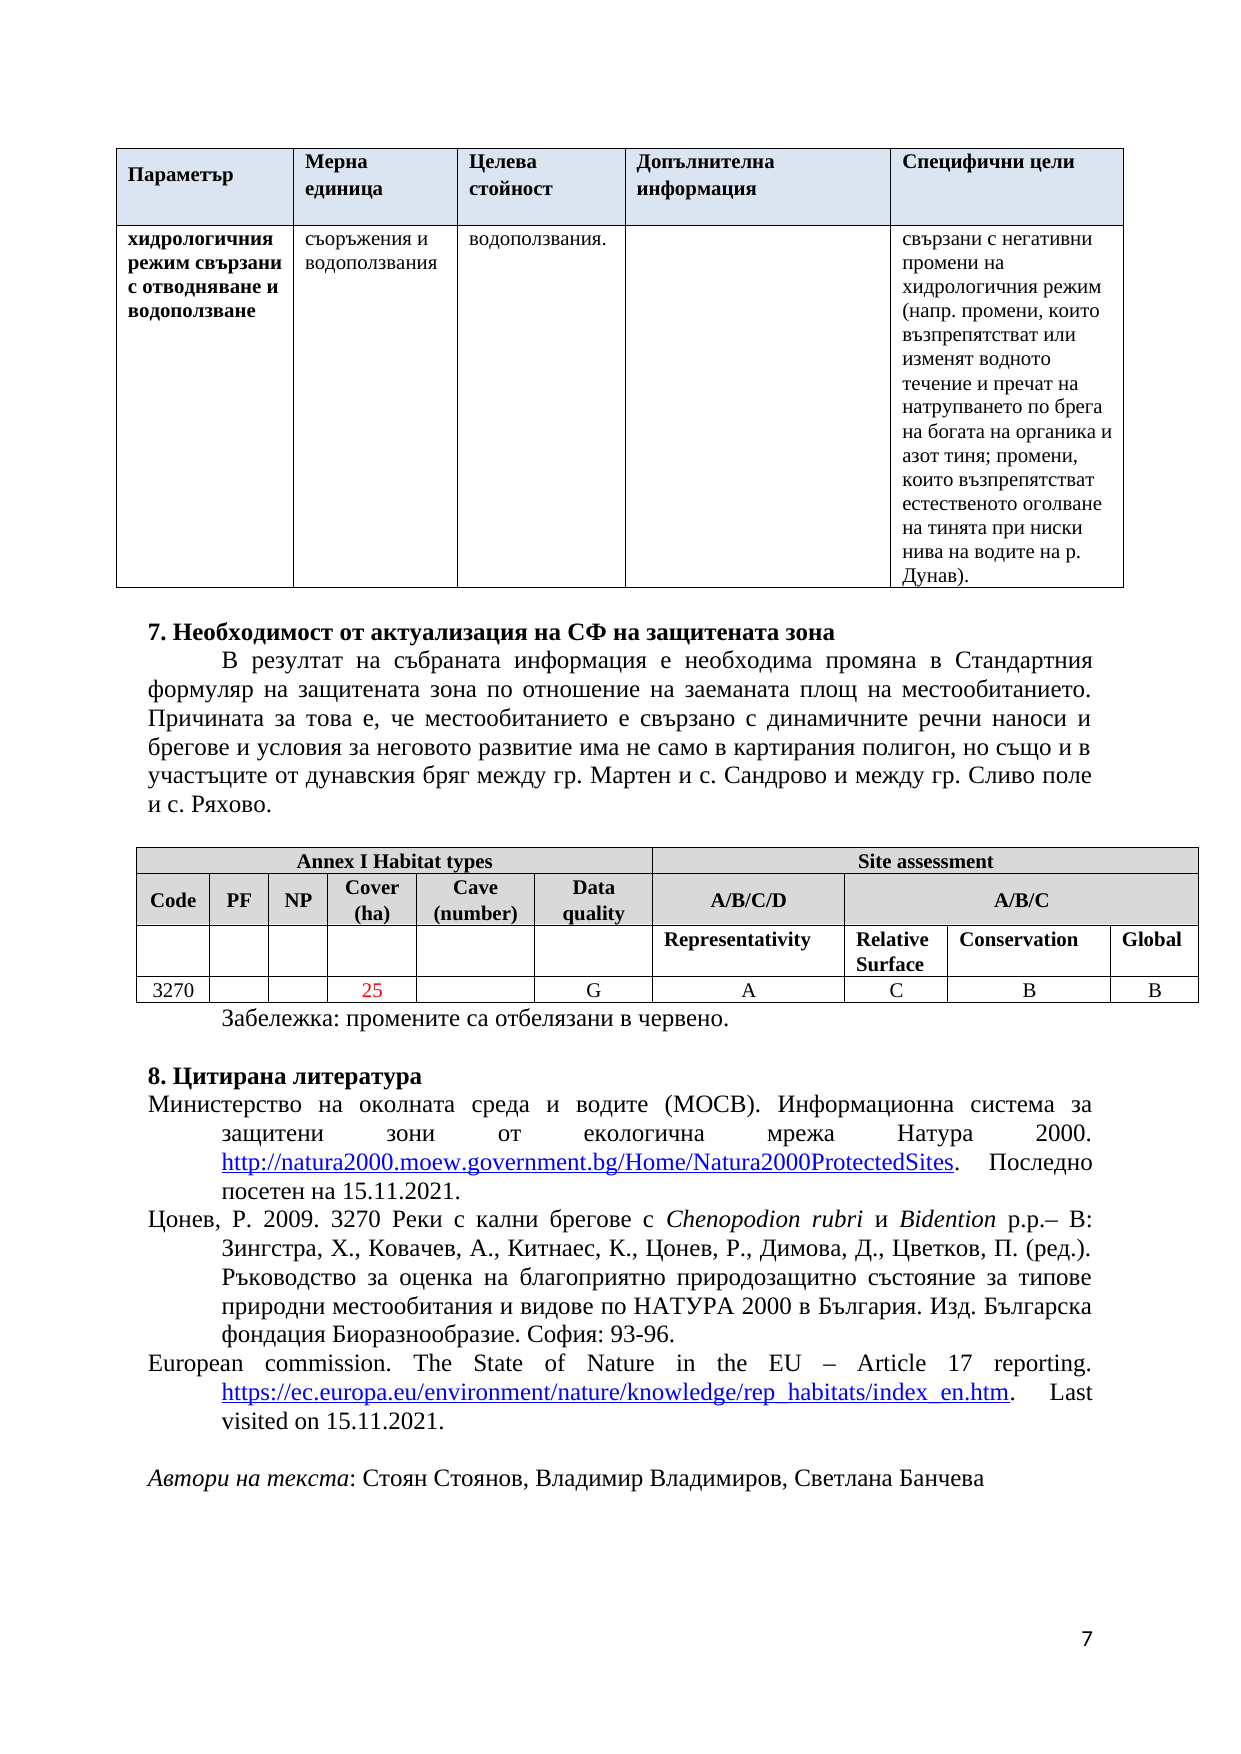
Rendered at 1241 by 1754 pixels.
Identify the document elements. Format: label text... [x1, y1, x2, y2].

table_cell [137, 926, 209, 976]
text Цонев, Р. 2009. 3270 Реки с кални брегове с Chenopodion rubri и Bidention p.p.– В: Зингстра, Х., Ковачев, А., Китнаес, К., Цонев, Р., Димова, Д., Цветков, П. (ред.). Ръководство за оценка на благоприятно природозащитно състояние за типове природни местообитания и видове по НАТУРА 2000 в България. Изд. Българска фондация Биоразнообразие. София: 93-96. [148, 1204, 1093, 1348]
text В резултат на събраната информация е необходима промянa в Стандартния формуляр на защитената зона по отношение на заеманата площ на местообитанието. Причината за това е, че местообитанието е свързано с динамичните речни наноси и брегове и условия за неговото развитие има не само в картирания полигон, но също и в участъците от дунавския бряг между гр. Мартен и с. Сандрово и между гр. Сливо поле и с. Ряхово. [148, 646, 1093, 818]
table_cell Code [137, 874, 209, 924]
table_cell B [948, 977, 1110, 1002]
table_cell NP [269, 874, 327, 924]
table_cell 25 [328, 977, 416, 1002]
table_cell Cover (ha) [328, 874, 416, 924]
table_cell C [845, 977, 947, 1002]
text European commission. The State of Nature in the EU – Article 17 reporting. https://ec.europa.eu/environment/nature/knowledge/rep_habitats/index_en.htm. Last visited on 15.11.2021. [148, 1348, 1093, 1434]
table_header Мерна единица [294, 149, 457, 225]
table_cell [210, 977, 268, 1002]
table_cell G [535, 977, 652, 1002]
table_cell [417, 926, 534, 976]
text 8. Цитирана литература [148, 1061, 1093, 1089]
table_cell Global [1111, 926, 1198, 976]
table_cell 3270 [137, 977, 209, 1002]
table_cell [891, 226, 1123, 587]
table_cell B [1111, 977, 1198, 1002]
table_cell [294, 226, 457, 587]
text Забележка: промените са отбелязани в червено. [148, 1003, 1093, 1032]
table_cell A/B/C/D [653, 874, 844, 924]
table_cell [458, 226, 625, 587]
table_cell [117, 226, 293, 587]
table_cell [417, 977, 534, 1002]
table_header Допълнителна информация [626, 149, 890, 225]
table_cell [269, 977, 327, 1002]
table_cell PF [210, 874, 268, 924]
table_cell [626, 226, 890, 587]
table_cell A [653, 977, 844, 1002]
table_cell Cave (number) [417, 874, 534, 924]
table_header Site assessment [653, 848, 1198, 873]
text 7. Необходимост от актуализация на СФ на защитената зона [148, 617, 1093, 646]
table_cell Conservation [948, 926, 1110, 976]
table_cell Relative Surface [845, 926, 947, 976]
table_header Параметър [117, 149, 293, 225]
table_cell [328, 926, 416, 976]
table_header Annex I Habitat types [137, 848, 652, 873]
table_header Целева стойност [458, 149, 625, 225]
table_cell [535, 926, 652, 976]
table_cell Representativity [653, 926, 844, 976]
text Министерство на околната среда и водите (МОСВ). Информационна система за защитени зони от екологична мрежа Натура 2000. http://natura2000.moew.government.bg/Home/Natura2000ProtectedSites. Последно посетен на 15.11.2021. [148, 1089, 1093, 1204]
table_header Специфични цели [891, 149, 1123, 225]
table_cell A/B/C [845, 874, 1198, 924]
table_cell [269, 926, 327, 976]
table_cell [210, 926, 268, 976]
table_cell Data quality [535, 874, 652, 924]
text Автори на текста: Стоян Стоянов, Владимир Владимиров, Светлана Банчева [148, 1463, 1093, 1492]
